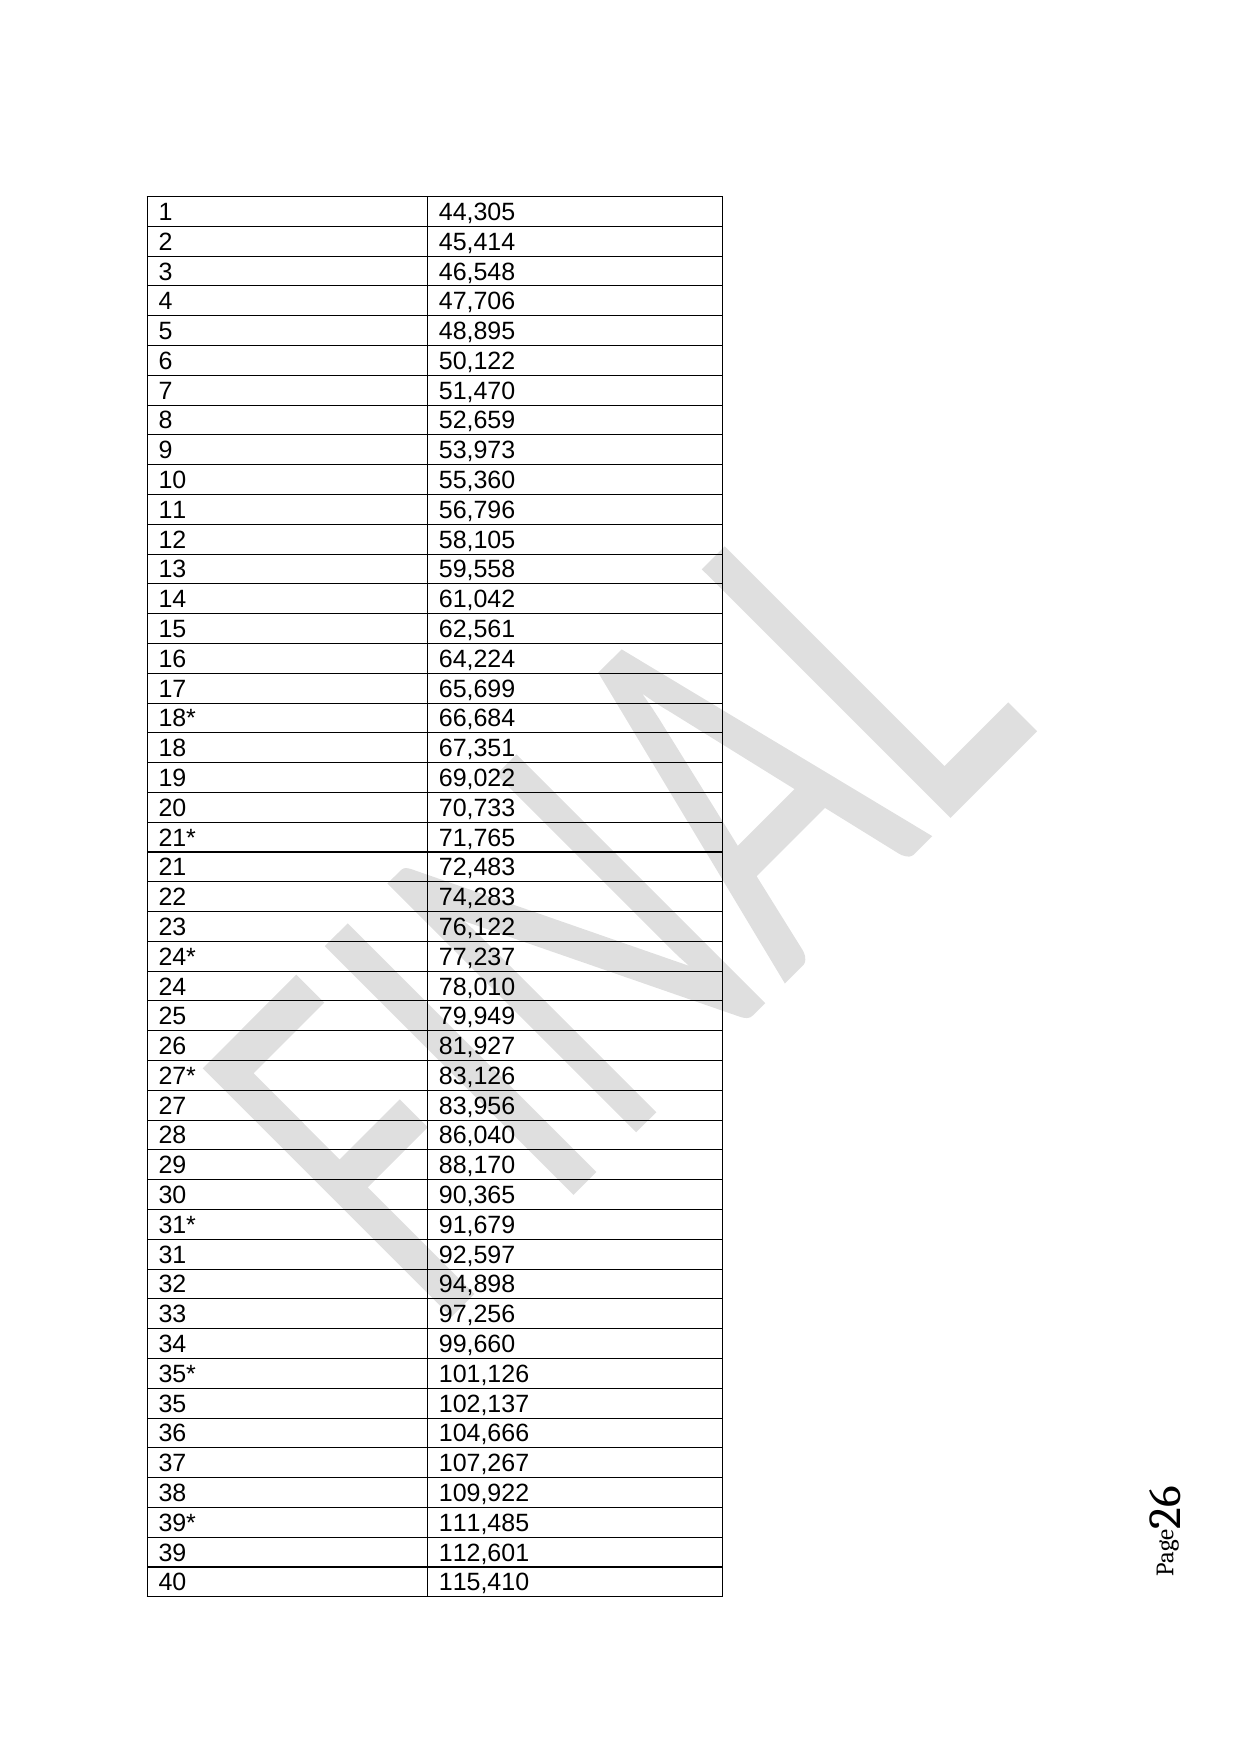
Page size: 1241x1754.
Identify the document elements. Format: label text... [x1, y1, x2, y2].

table_cell 23 [148, 912, 427, 941]
table_cell 79,949 [428, 1001, 722, 1030]
table_cell 8 [148, 406, 427, 434]
table_cell 24 [148, 972, 427, 1000]
table_header 1 [148, 197, 427, 226]
table_cell 37 [148, 1448, 427, 1477]
table_cell 7 [148, 376, 427, 404]
table_cell 86,040 [428, 1121, 722, 1149]
table_cell 18* [148, 704, 427, 732]
table_cell 102,137 [428, 1389, 722, 1417]
table_cell 21 [148, 853, 427, 881]
table_cell 111,485 [428, 1508, 722, 1537]
table_cell 6 [148, 346, 427, 375]
table_cell 46,548 [428, 257, 722, 285]
table_cell 4 [148, 286, 427, 315]
table_cell 107,267 [428, 1448, 722, 1477]
table_cell 67,351 [428, 733, 722, 762]
table_cell 27* [148, 1061, 427, 1090]
table_cell 92,597 [428, 1240, 722, 1268]
table_cell 11 [148, 495, 427, 524]
table_cell 17 [148, 674, 427, 702]
table_cell 22 [148, 882, 427, 911]
table_cell 9 [148, 435, 427, 464]
table_cell 112,601 [428, 1538, 722, 1566]
table_cell 61,042 [428, 584, 722, 613]
table_cell 74,283 [428, 882, 722, 911]
table_cell 78,010 [428, 972, 722, 1000]
table_cell 50,122 [428, 346, 722, 375]
table_cell 56,796 [428, 495, 722, 524]
table_cell 58,105 [428, 525, 722, 553]
table_cell 13 [148, 555, 427, 583]
table_cell 29 [148, 1150, 427, 1179]
table_cell 115,410 [428, 1568, 722, 1596]
table_cell 83,956 [428, 1091, 722, 1119]
table_cell 15 [148, 614, 427, 643]
table_cell 48,895 [428, 316, 722, 345]
table_cell 62,561 [428, 614, 722, 643]
table_cell 94,898 [428, 1270, 722, 1298]
table_cell 64,224 [428, 644, 722, 673]
table_cell 65,699 [428, 674, 722, 702]
table_cell 99,660 [428, 1329, 722, 1358]
table_cell 20 [148, 793, 427, 822]
table_cell 53,973 [428, 435, 722, 464]
table_cell 31 [148, 1240, 427, 1268]
table_cell 12 [148, 525, 427, 553]
table_cell 45,414 [428, 227, 722, 256]
table_cell 97,256 [428, 1299, 722, 1328]
table_cell 18 [148, 733, 427, 762]
table_cell 104,666 [428, 1419, 722, 1447]
table_cell 5 [148, 316, 427, 345]
table_cell 25 [148, 1001, 427, 1030]
table_cell 21* [148, 823, 427, 851]
table_cell 2 [148, 227, 427, 256]
table_cell 19 [148, 763, 427, 792]
table_cell 39* [148, 1508, 427, 1537]
table_cell 24* [148, 942, 427, 971]
table_cell 70,733 [428, 793, 722, 822]
table_cell 71,765 [428, 823, 722, 851]
table_cell 14 [148, 584, 427, 613]
table_cell 27 [148, 1091, 427, 1119]
table_cell 51,470 [428, 376, 722, 404]
table_cell 81,927 [428, 1031, 722, 1060]
table_cell 83,126 [428, 1061, 722, 1090]
table_cell 90,365 [428, 1180, 722, 1209]
table_cell 59,558 [428, 555, 722, 583]
table_cell 52,659 [428, 406, 722, 434]
table_cell 76,122 [428, 912, 722, 941]
table_cell 66,684 [428, 704, 722, 732]
table_cell 72,483 [428, 853, 722, 881]
table_cell 28 [148, 1121, 427, 1149]
table_cell 88,170 [428, 1150, 722, 1179]
table_cell 47,706 [428, 286, 722, 315]
table_cell 30 [148, 1180, 427, 1209]
table_cell 31* [148, 1210, 427, 1239]
table_header 44,305 [428, 197, 722, 226]
table_cell 39 [148, 1538, 427, 1566]
table_cell 101,126 [428, 1359, 722, 1388]
table_cell 34 [148, 1329, 427, 1358]
table_cell 77,237 [428, 942, 722, 971]
table_cell 55,360 [428, 465, 722, 494]
table_cell 35* [148, 1359, 427, 1388]
table_cell 109,922 [428, 1478, 722, 1507]
table_cell 35 [148, 1389, 427, 1417]
table_cell 36 [148, 1419, 427, 1447]
table_cell 26 [148, 1031, 427, 1060]
table_cell 32 [148, 1270, 427, 1298]
table_cell 38 [148, 1478, 427, 1507]
table_cell 16 [148, 644, 427, 673]
table_cell 33 [148, 1299, 427, 1328]
table_cell 69,022 [428, 763, 722, 792]
table_cell 40 [148, 1568, 427, 1596]
table_cell 10 [148, 465, 427, 494]
table_cell 3 [148, 257, 427, 285]
table_cell 91,679 [428, 1210, 722, 1239]
